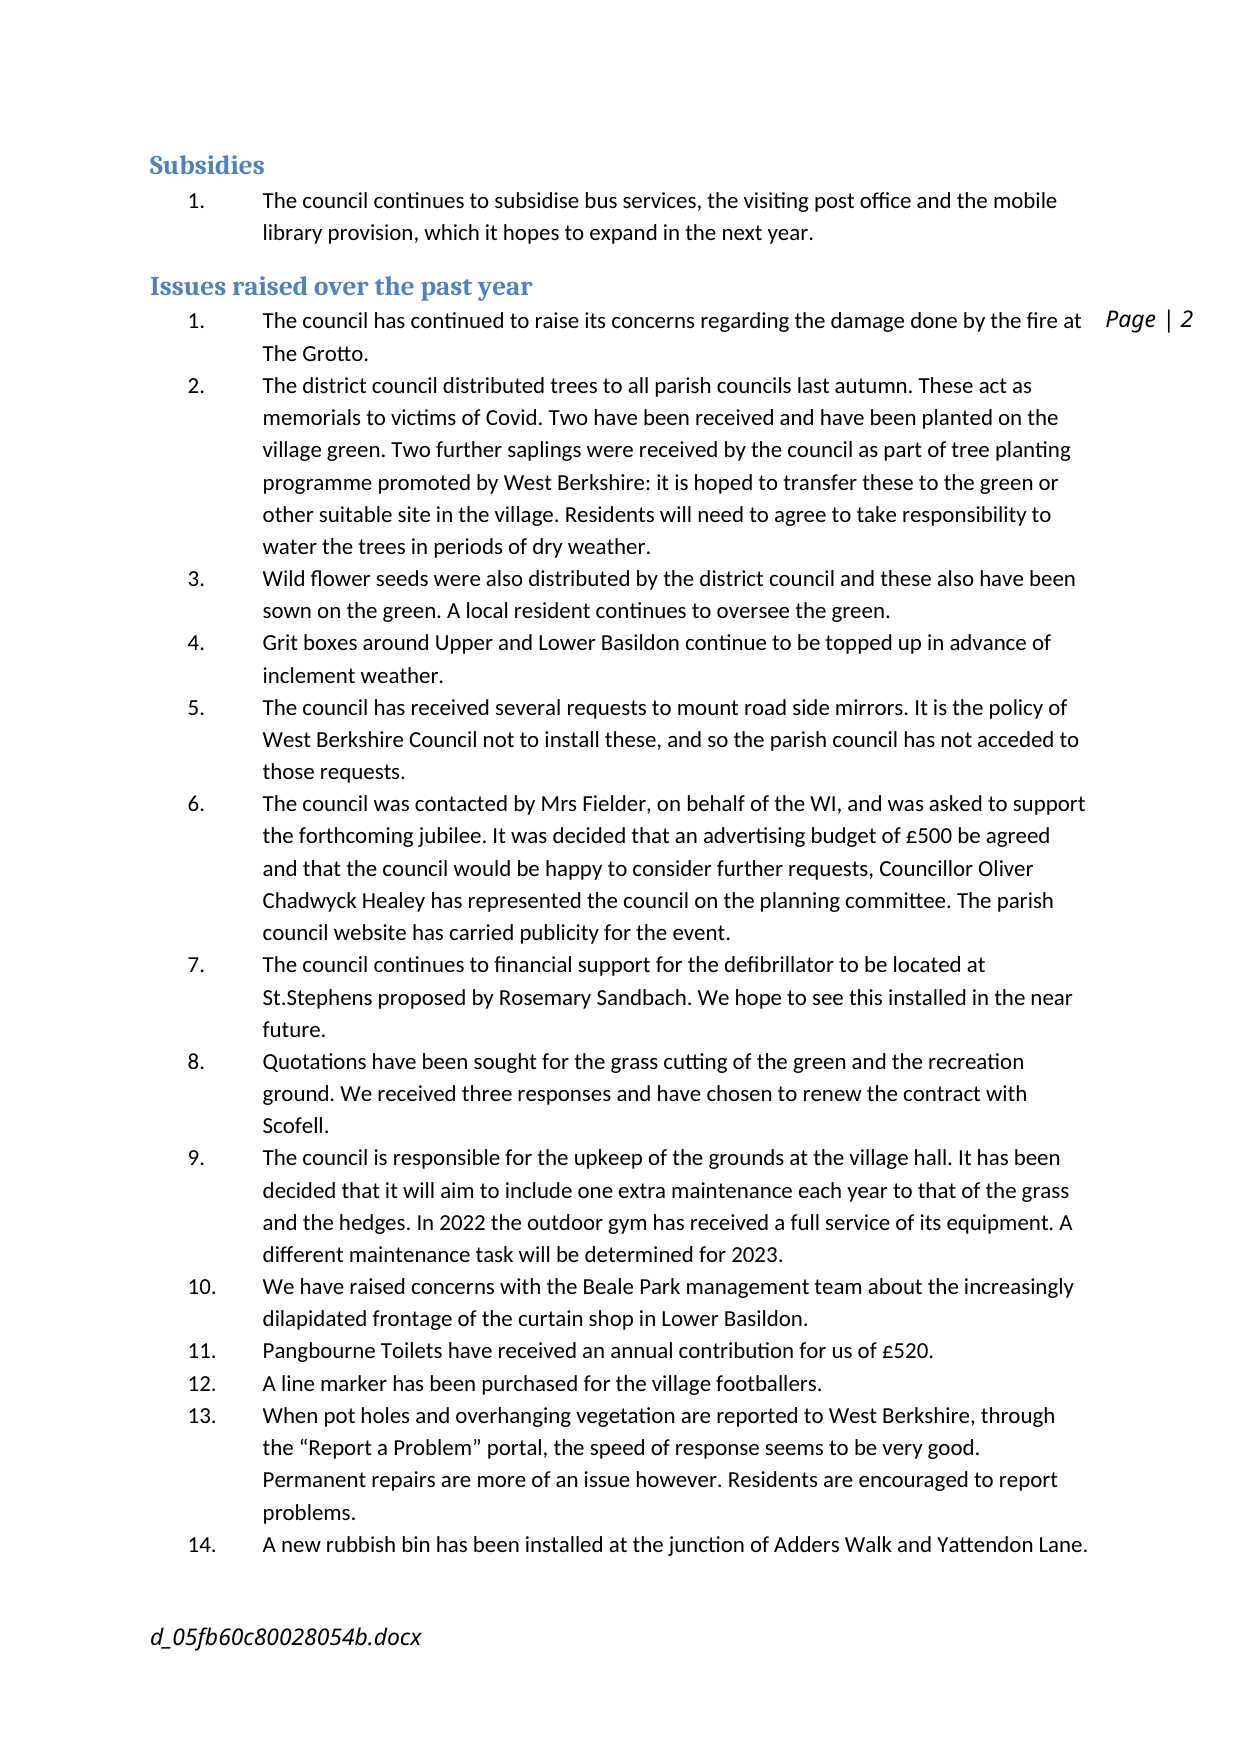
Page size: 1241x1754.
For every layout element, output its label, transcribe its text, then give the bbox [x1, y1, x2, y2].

list The council has continued to raise its concerns regarding the damage done by the fire at The Grotto. [187, 307, 1090, 367]
list The council is responsible for the upkeep of the grounds at the village hall. It has been decided that it will aim to include one extra maintenance each year to that of the grass and the hedges. In 2022 the outdoor gym has received a full service of its equipment. A different maintenance task will be determined for 2023. [187, 1143, 1090, 1268]
subtitle Subsidies [150, 150, 1090, 181]
list Grit boxes around Upper and Lower Basildon continue to be topped up in advance of inclement weather. [187, 628, 1090, 689]
list A line marker has been purchased for the village footballers. [187, 1369, 1090, 1397]
list Quotations have been sought for the grass cutting of the green and the recreation ground. We received three responses and have chosen to renew the contract with Scofell. [187, 1047, 1090, 1139]
list The council has received several requests to mount road side mirrors. It is the policy of West Berkshire Council not to install these, and so the parish council has not acceded to those requests. [187, 693, 1090, 785]
subtitle Issues raised over the past year [150, 271, 1090, 302]
list The council continues to financial support for the defibrillator to be located at St.Stephens proposed by Rosemary Sandbach. We hope to see this installed in the near future. [187, 950, 1090, 1043]
list When pot holes and overhanging vegetation are reported to West Berkshire, through the “Report a Problem” portal, the speed of response seems to be very good. Permanent repairs are more of an issue however. Residents are encouraged to report problems. [187, 1401, 1090, 1526]
list Pangbourne Toilets have received an annual contribution for us of £520. [187, 1337, 1090, 1365]
list The council was contacted by Mrs Fielder, on behalf of the WI, and was asked to support the forthcoming jubilee. It was decided that an advertising budget of £500 be agreed and that the council would be happy to consider further requests, Councillor Oliver Chadwyck Healey has represented the council on the planning committee. The parish council website has carried publicity for the event. [187, 789, 1090, 946]
list Wild flower seeds were also distributed by the district council and these also have been sown on the green. A local resident continues to oversee the green. [187, 564, 1090, 624]
list The district council distributed trees to all parish councils last autumn. These act as memorials to victims of Covid. Two have been received and have been planted on the village green. Two further saplings were received by the council as part of tree planting programme promoted by West Berkshire: it is hoped to transfer these to the green or other suitable site in the village. Residents will need to agree to take responsibility to water the trees in periods of dry weather. [187, 371, 1090, 560]
list The council continues to subsidise bus services, the visiting post office and the mobile library provision, which it hopes to expand in the next year. [187, 186, 1090, 246]
list We have raised concerns with the Beale Park management team about the increasingly dilapidated frontage of the curtain shop in Lower Basildon. [187, 1272, 1090, 1332]
list A new rubbish bin has been installed at the junction of Adders Walk and Yattendon Lane. [187, 1530, 1090, 1558]
